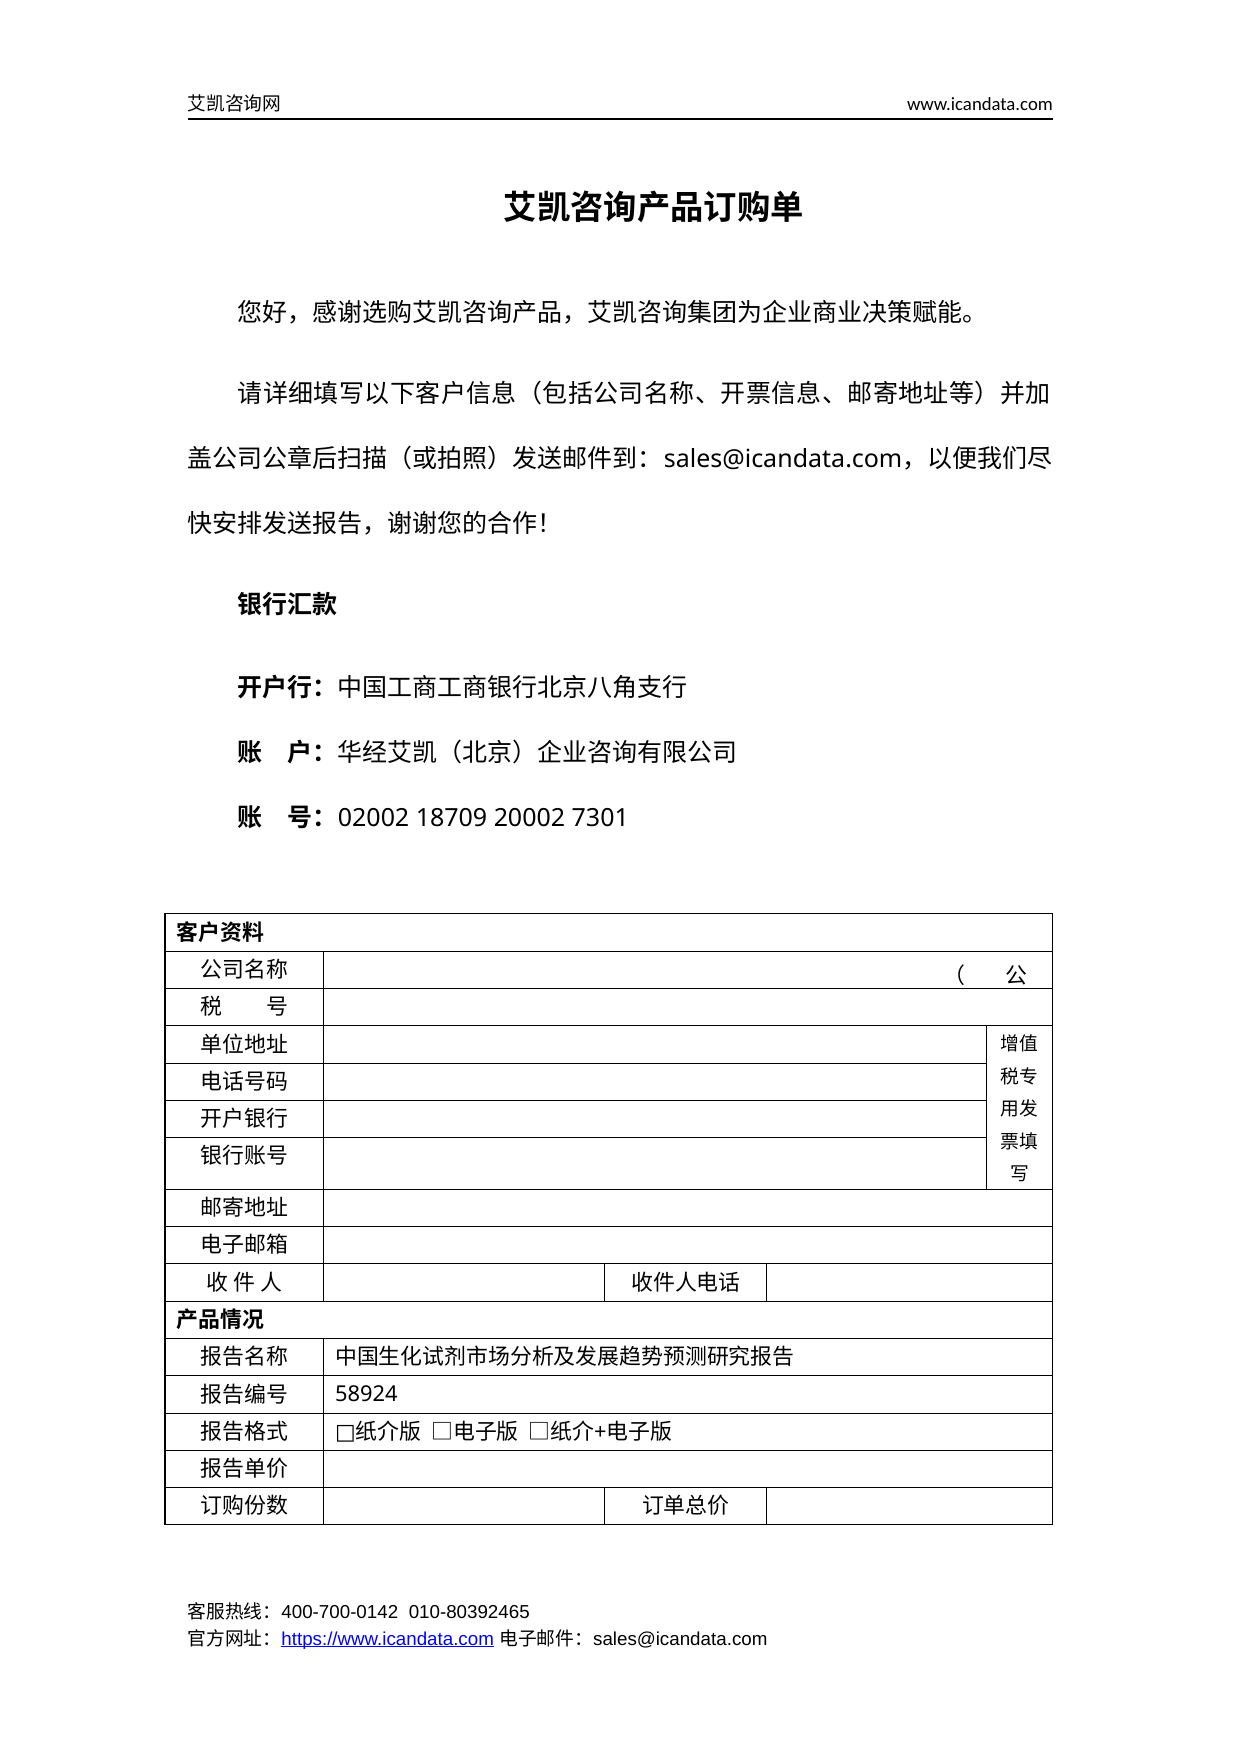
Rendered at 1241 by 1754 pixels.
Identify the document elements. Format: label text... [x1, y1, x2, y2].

table_cell 58924 [324, 1376, 1052, 1412]
table_cell 税 号 [166, 989, 323, 1025]
table_cell 报告编号 [166, 1376, 323, 1412]
table_cell [324, 1064, 986, 1100]
table_cell 开户银行 [166, 1101, 323, 1137]
table_cell 增值税专用发票填写 [987, 1026, 1052, 1189]
text 账 号：02002 18709 20002 7301 [187, 783, 1053, 848]
table_cell 电话号码 [166, 1064, 323, 1100]
table_cell [324, 1190, 1052, 1226]
table_cell 单位地址 [166, 1026, 323, 1062]
table_cell 订单总价 [605, 1488, 766, 1524]
table_cell [324, 1227, 1052, 1263]
table_cell [324, 1138, 986, 1189]
table_cell [767, 1488, 1052, 1524]
table_cell [324, 952, 1052, 988]
table_cell 产品情况 [166, 1302, 1052, 1338]
table_cell [324, 1451, 1052, 1487]
table_cell [324, 989, 1052, 1025]
table_cell 银行账号 [166, 1138, 323, 1189]
table_cell 中国生化试剂市场分析及发展趋势预测研究报告 [324, 1339, 1052, 1375]
table_cell [767, 1264, 1052, 1301]
table_header 客户资料 [166, 914, 1052, 951]
text 开户行：中国工商工商银行北京八角支行 [187, 653, 1053, 718]
text 银行汇款 [187, 570, 1053, 635]
table_cell 收 件 人 [166, 1264, 323, 1301]
table_cell 公司名称 [166, 952, 323, 988]
table_cell 收件人电话 [605, 1264, 766, 1301]
table_cell □纸介版 □电子版 □纸介+电子版 [324, 1414, 1052, 1450]
table_cell 邮寄地址 [166, 1190, 323, 1226]
table_cell [324, 1026, 986, 1062]
table_cell 报告单价 [166, 1451, 323, 1487]
table_cell 订购份数 [166, 1488, 323, 1524]
text 您好，感谢选购艾凯咨询产品，艾凯咨询集团为企业商业决策赋能。 [187, 278, 1053, 343]
table_cell [324, 1101, 986, 1137]
table_cell [324, 1488, 604, 1524]
text 账 户：华经艾凯（北京）企业咨询有限公司 [187, 718, 1053, 783]
table_cell 报告格式 [166, 1414, 323, 1450]
table_cell 报告名称 [166, 1339, 323, 1375]
table_cell 电子邮箱 [166, 1227, 323, 1263]
text 艾凯咨询产品订购单 [187, 172, 1053, 237]
text 请详细填写以下客户信息（包括公司名称、开票信息、邮寄地址等）并加盖公司公章后扫描（或拍照）发送邮件到：sales@icandata.com，以便我们尽快安排发送报告，谢谢您的合作！ [187, 359, 1053, 554]
table_cell [324, 1264, 604, 1301]
